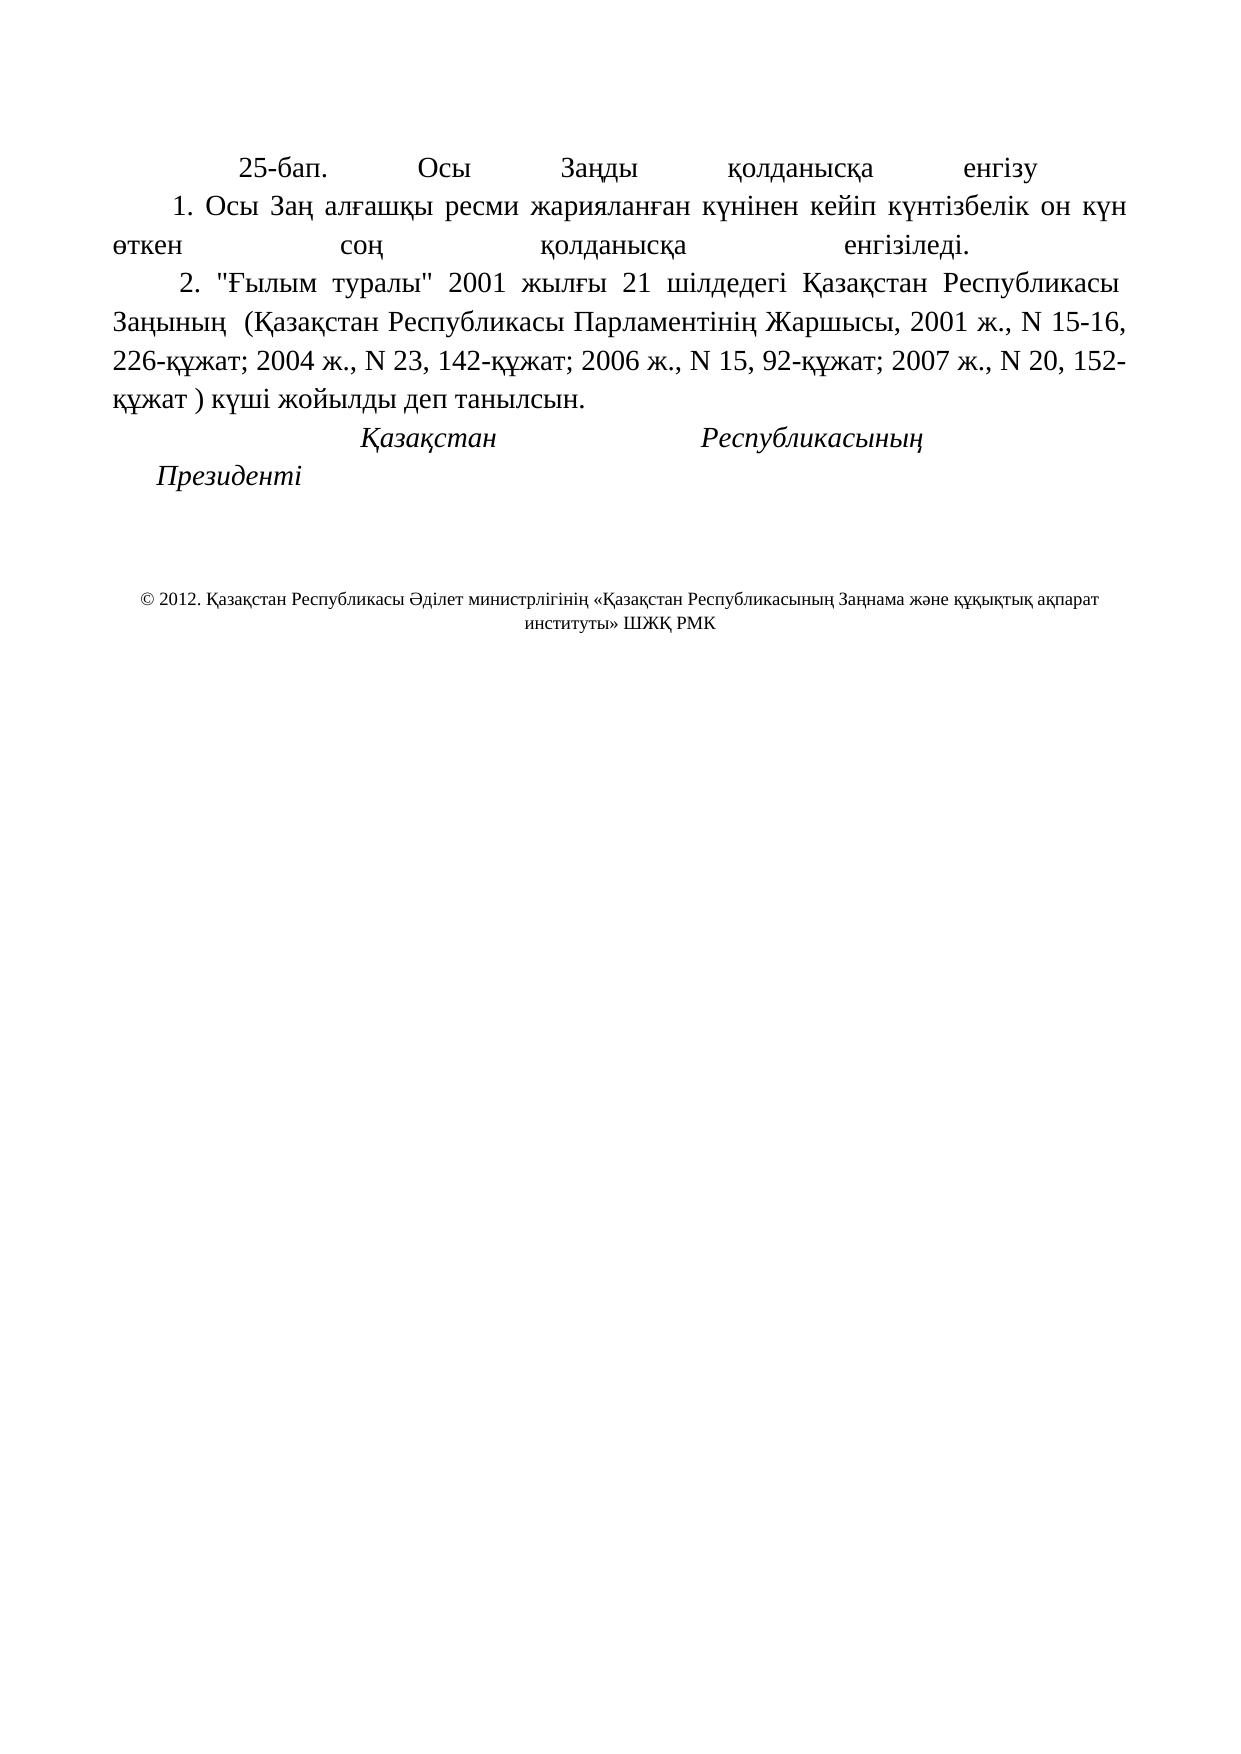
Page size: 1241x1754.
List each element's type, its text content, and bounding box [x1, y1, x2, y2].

text © 2012. Қазақстан Республикасы Әділет министрлігінің «Қазақстан Республикасының Заңнама және құқықтық ақпарат институты» ШЖҚ РМК [112, 587, 1128, 634]
text Қазақстан Республикасының Президенті [112, 420, 1128, 492]
text 25-бап. Осы Заңды қолданысқа енгізу 1. Осы Заң алғашқы ресми жарияланған күнінен кейіп күнтізбелік он күн өткен соң қолданысқа енгізіледі. 2. "Ғылым туралы" 2001 жылғы 21 шілдедегі Қазақстан Республикасы Заңының (Қазақстан Республикасы Парламентінің Жаршысы, 2001 ж., N 15-16, 226-құжат; 2004 ж., N 23, 142-құжат; 2006 ж., N 15, 92-құжат; 2007 ж., N 20, 152-құжат ) күші жойылды деп танылсын. [112, 150, 1128, 415]
